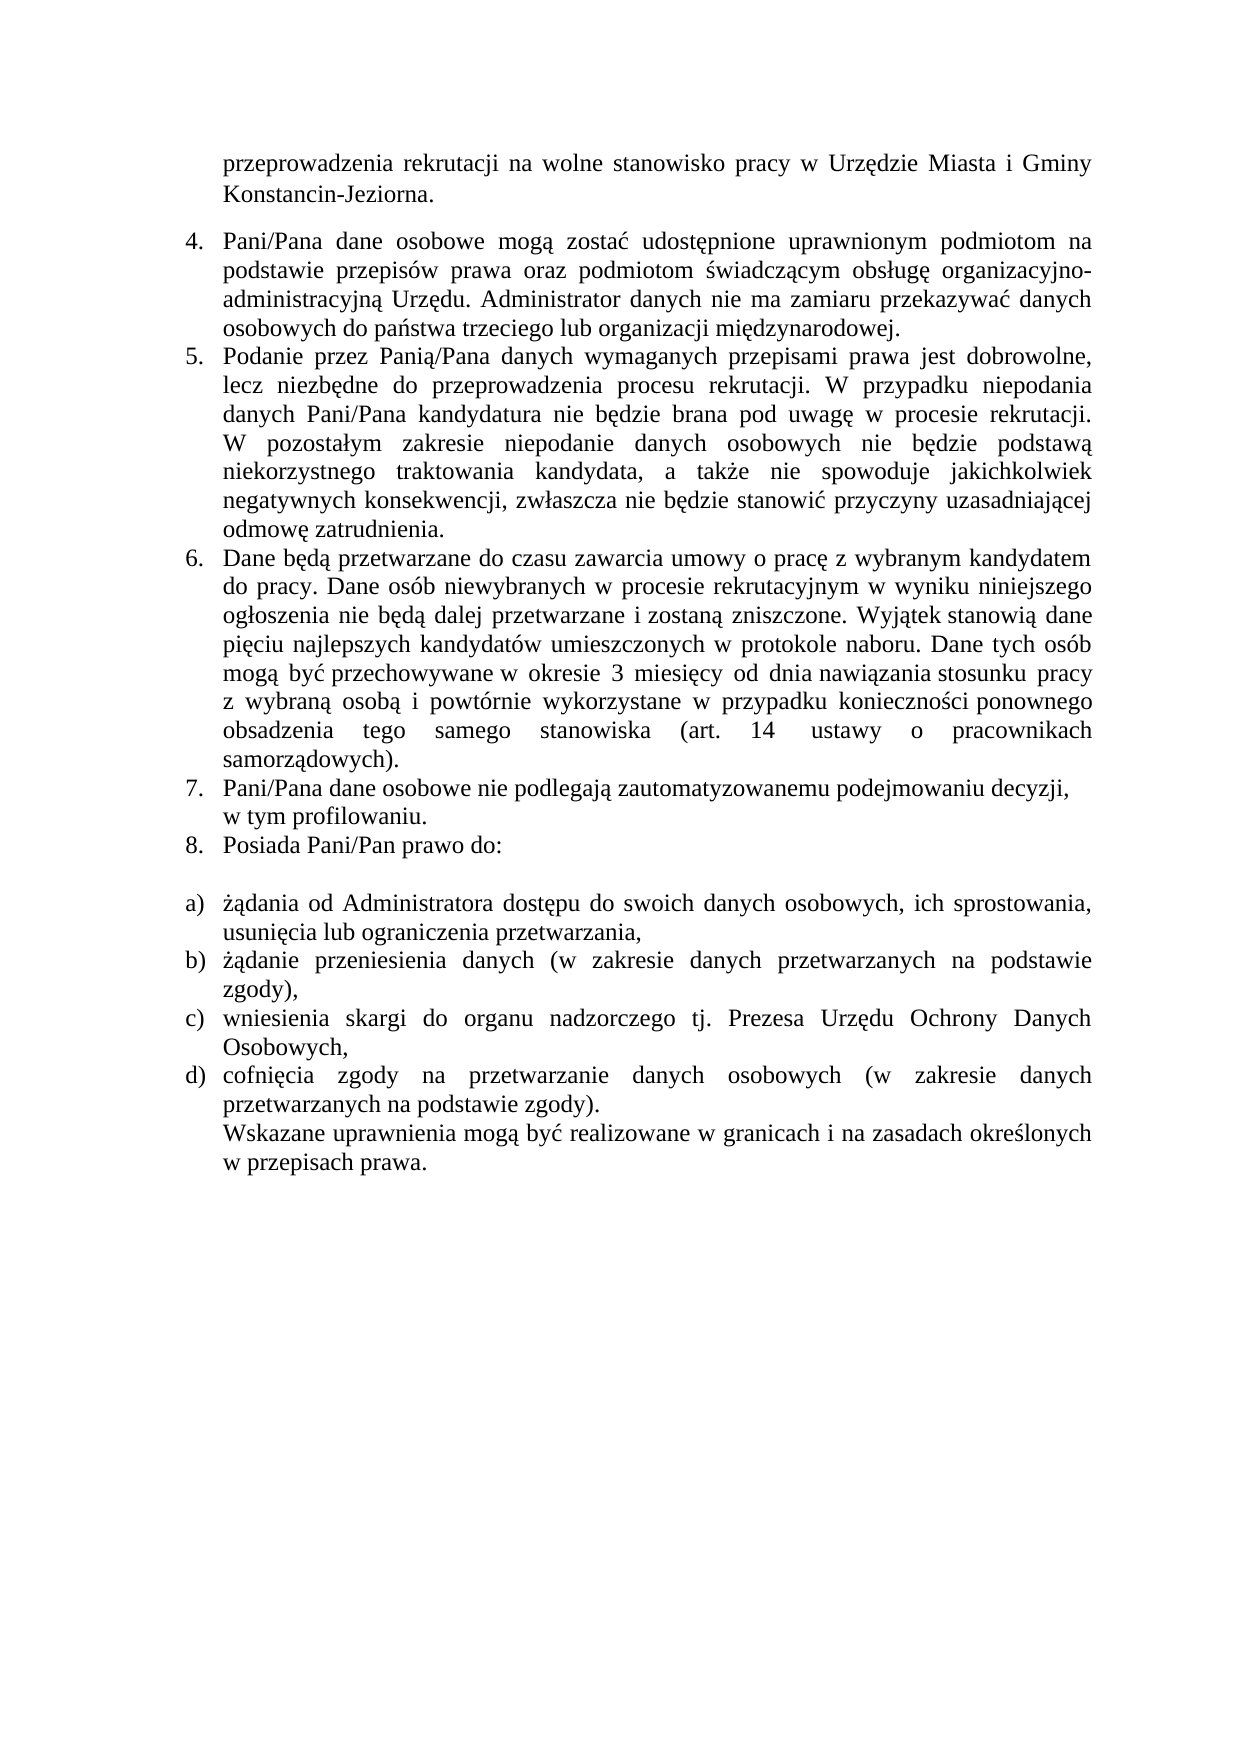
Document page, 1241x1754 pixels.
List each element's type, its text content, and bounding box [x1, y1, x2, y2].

list Pani/Pana dane osobowe mogą zostać udostępnione uprawnionym podmiotom na podstawie przepisów prawa oraz podmiotom świadczącym obsługę organizacyjno-administracyjną Urzędu. Administrator danych nie ma zamiaru przekazywać danych osobowych do państwa trzeciego lub organizacji międzynarodowej. [185, 226, 1093, 341]
list Wskazane uprawnienia mogą być realizowane w granicach i na zasadach określonych w przepisach prawa. [223, 1118, 1093, 1176]
list Posiada Pani/Pan prawo do: [185, 830, 1093, 859]
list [185, 148, 1093, 207]
list cofnięcia zgody na przetwarzanie danych osobowych (w zakresie danych przetwarzanych na podstawie zgody). [185, 1061, 1093, 1118]
list Pani/Pana dane osobowe nie podlegają zautomatyzowanemu podejmowaniu decyzji, w tym profilowaniu. [185, 773, 1093, 830]
list Podanie przez Panią/Pana danych wymaganych przepisami prawa jest dobrowolne, lecz niezbędne do przeprowadzenia procesu rekrutacji. W przypadku niepodania danych Pani/Pana kandydatura nie będzie brana pod uwagę w procesie rekrutacji. W pozostałym zakresie niepodanie danych osobowych nie będzie podstawą niekorzystnego traktowania kandydata, a także nie spowoduje jakichkolwiek negatywnych konsekwencji, zwłaszcza nie będzie stanowić przyczyny uzasadniającej odmowę zatrudnienia. [185, 341, 1093, 543]
list wniesienia skargi do organu nadzorczego tj. Prezesa Urzędu Ochrony Danych Osobowych, [185, 1003, 1093, 1061]
list Dane będą przetwarzane do czasu zawarcia umowy o pracę z wybranym kandydatem do pracy. Dane osób niewybranych w procesie rekrutacyjnym w wyniku niniejszego ogłoszenia nie będą dalej przetwarzane i zostaną zniszczone. Wyjątek stanowią dane pięciu najlepszych kandydatów umieszczonych w protokole naboru. Dane tych osób mogą być przechowywane w okresie 3 miesięcy od dnia nawiązania stosunku pracy z wybraną osobą i powtórnie wykorzystane w przypadku konieczności ponownego obsadzenia tego samego stanowiska (art. 14 ustawy o pracownikach samorządowych). [185, 543, 1093, 773]
list żądanie przeniesienia danych (w zakresie danych przetwarzanych na podstawie zgody), [185, 946, 1093, 1003]
list żądania od Administratora dostępu do swoich danych osobowych, ich sprostowania, usunięcia lub ograniczenia przetwarzania, [185, 888, 1093, 946]
